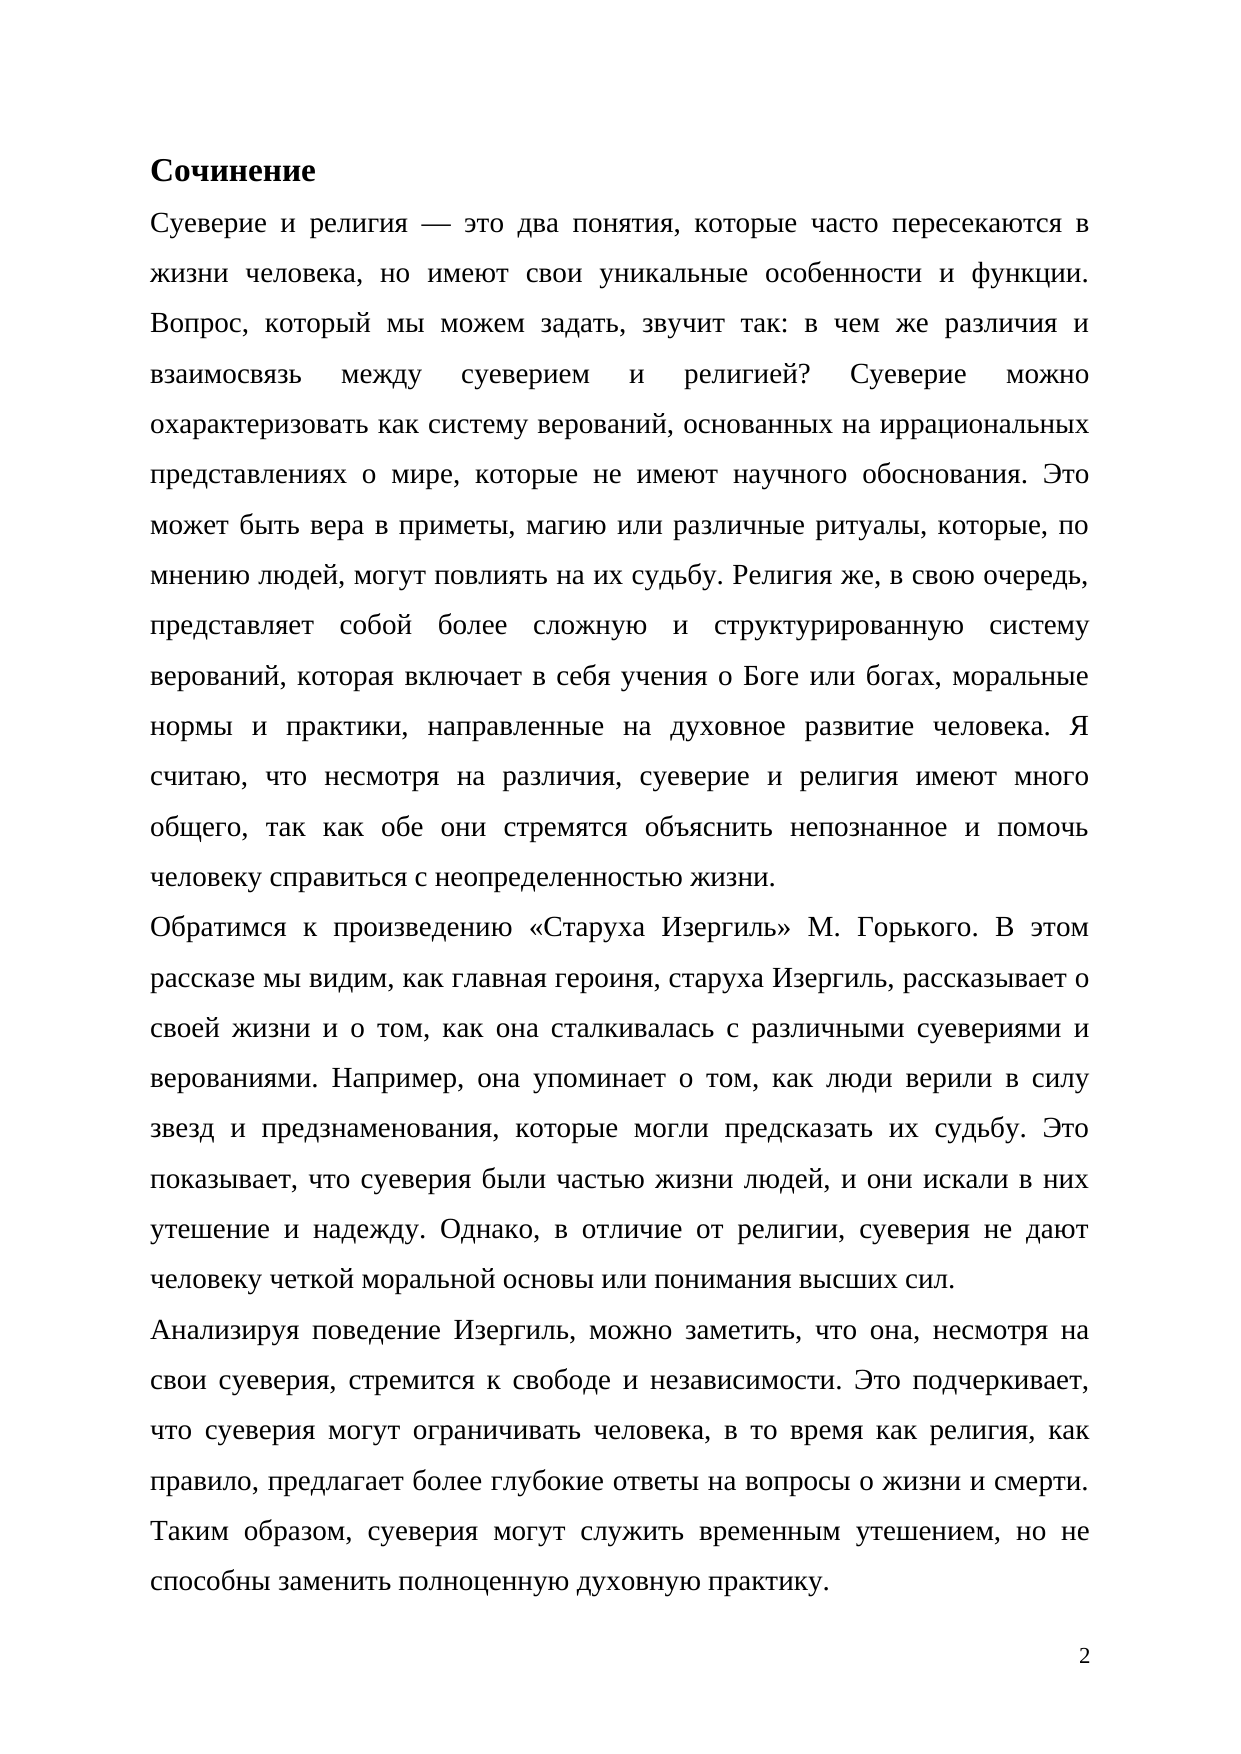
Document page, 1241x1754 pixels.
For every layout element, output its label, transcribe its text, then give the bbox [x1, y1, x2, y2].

text Суеверие и религия — это два понятия, которые часто пересекаются в жизни человека, но имеют свои уникальные особенности и функции. Вопрос, который мы можем задать, звучит так: в чем же различия и взаимосвязь между суеверием и религией? Суеверие можно охарактеризовать как систему верований, основанных на иррациональных представлениях о мире, которые не имеют научного обоснования. Это может быть вера в приметы, магию или различные ритуалы, которые, по мнению людей, могут повлиять на их судьбу. Религия же, в свою очередь, представляет собой более сложную и структурированную систему верований, которая включает в себя учения о Боге или богах, моральные нормы и практики, направленные на духовное развитие человека. Я считаю, что несмотря на различия, суеверие и религия имеют много общего, так как обе они стремятся объяснить непознанное и помочь человеку справиться с неопределенностью жизни. [150, 205, 1090, 893]
text Анализируя поведение Изергиль, можно заметить, что она, несмотря на свои суеверия, стремится к свободе и независимости. Это подчеркивает, что суеверия могут ограничивать человека, в то время как религия, как правило, предлагает более глубокие ответы на вопросы о жизни и смерти. Таким образом, суеверия могут служить временным утешением, но не способны заменить полноценную духовную практику. [150, 1312, 1090, 1597]
text Обратимся к произведению «Старуха Изергиль» М. Горького. В этом рассказе мы видим, как главная героиня, старуха Изергиль, рассказывает о своей жизни и о том, как она сталкивалась с различными суевериями и верованиями. Например, она упоминает о том, как люди верили в силу звезд и предзнаменования, которые могли предсказать их судьбу. Это показывает, что суеверия были частью жизни людей, и они искали в них утешение и надежду. Однако, в отличие от религии, суеверия не дают человеку четкой моральной основы или понимания высших сил. [150, 909, 1090, 1295]
subtitle Сочинение [150, 150, 1090, 188]
